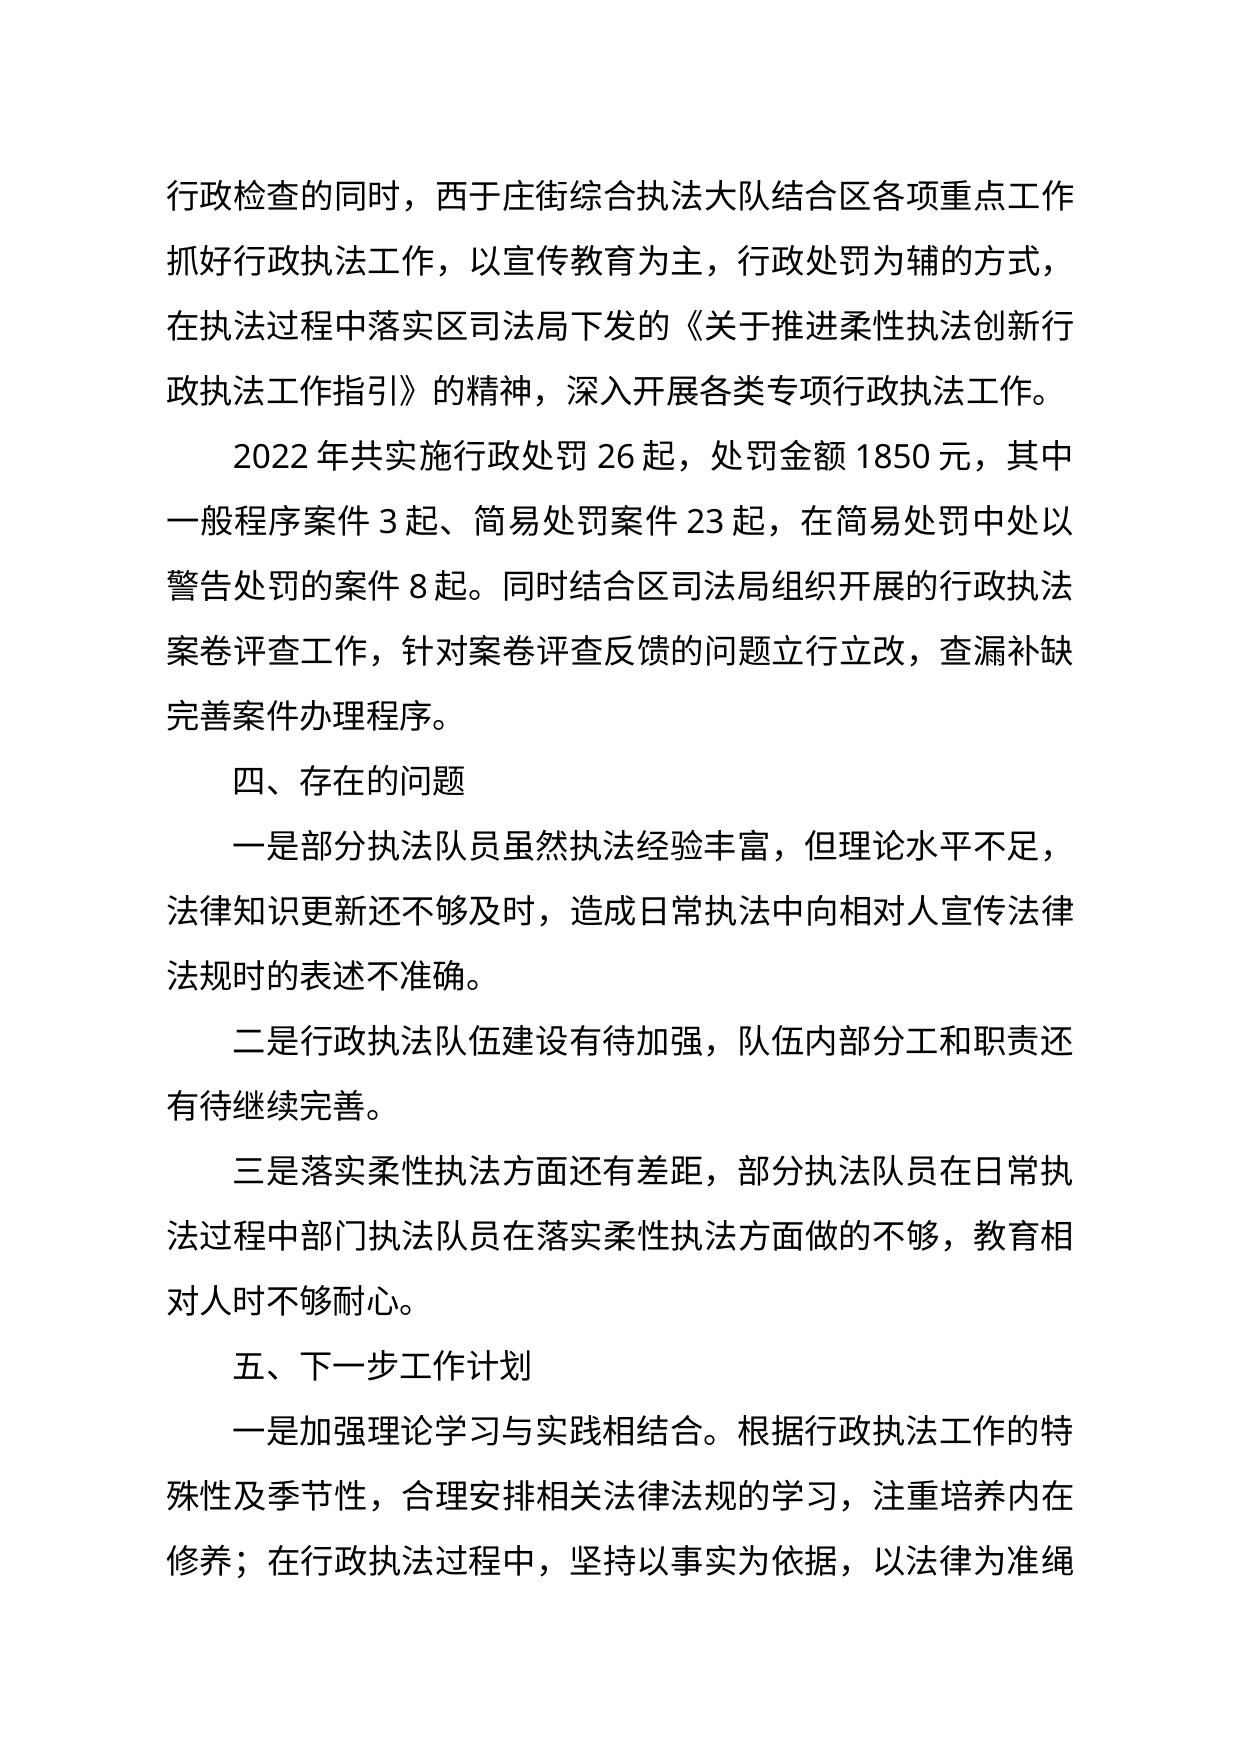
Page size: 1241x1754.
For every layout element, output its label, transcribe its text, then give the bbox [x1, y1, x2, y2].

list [166, 162, 1074, 422]
list 三是落实柔性执法方面还有差距，部分执法队员在日常执法过程中部门执法队员在落实柔性执法方面做的不够，教育相对人时不够耐心。 [166, 1137, 1074, 1332]
text 四、存在的问题 [166, 747, 1074, 812]
list 一是部分执法队员虽然执法经验丰富，但理论水平不足，法律知识更新还不够及时，造成日常执法中向相对人宣传法律法规时的表述不准确。 [166, 812, 1074, 1007]
text 五、下一步工作计划 [166, 1332, 1074, 1397]
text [166, 1397, 1074, 1592]
list 二是行政执法队伍建设有待加强，队伍内部分工和职责还有待继续完善。 [166, 1007, 1074, 1137]
list 2022年共实施行政处罚26起，处罚金额1850元，其中一般程序案件3起、简易处罚案件23起，在简易处罚中处以警告处罚的案件8起。同时结合区司法局组织开展的行政执法案卷评查工作，针对案卷评查反馈的问题立行立改，查漏补缺，完善案件办理程序。 [166, 422, 1074, 747]
